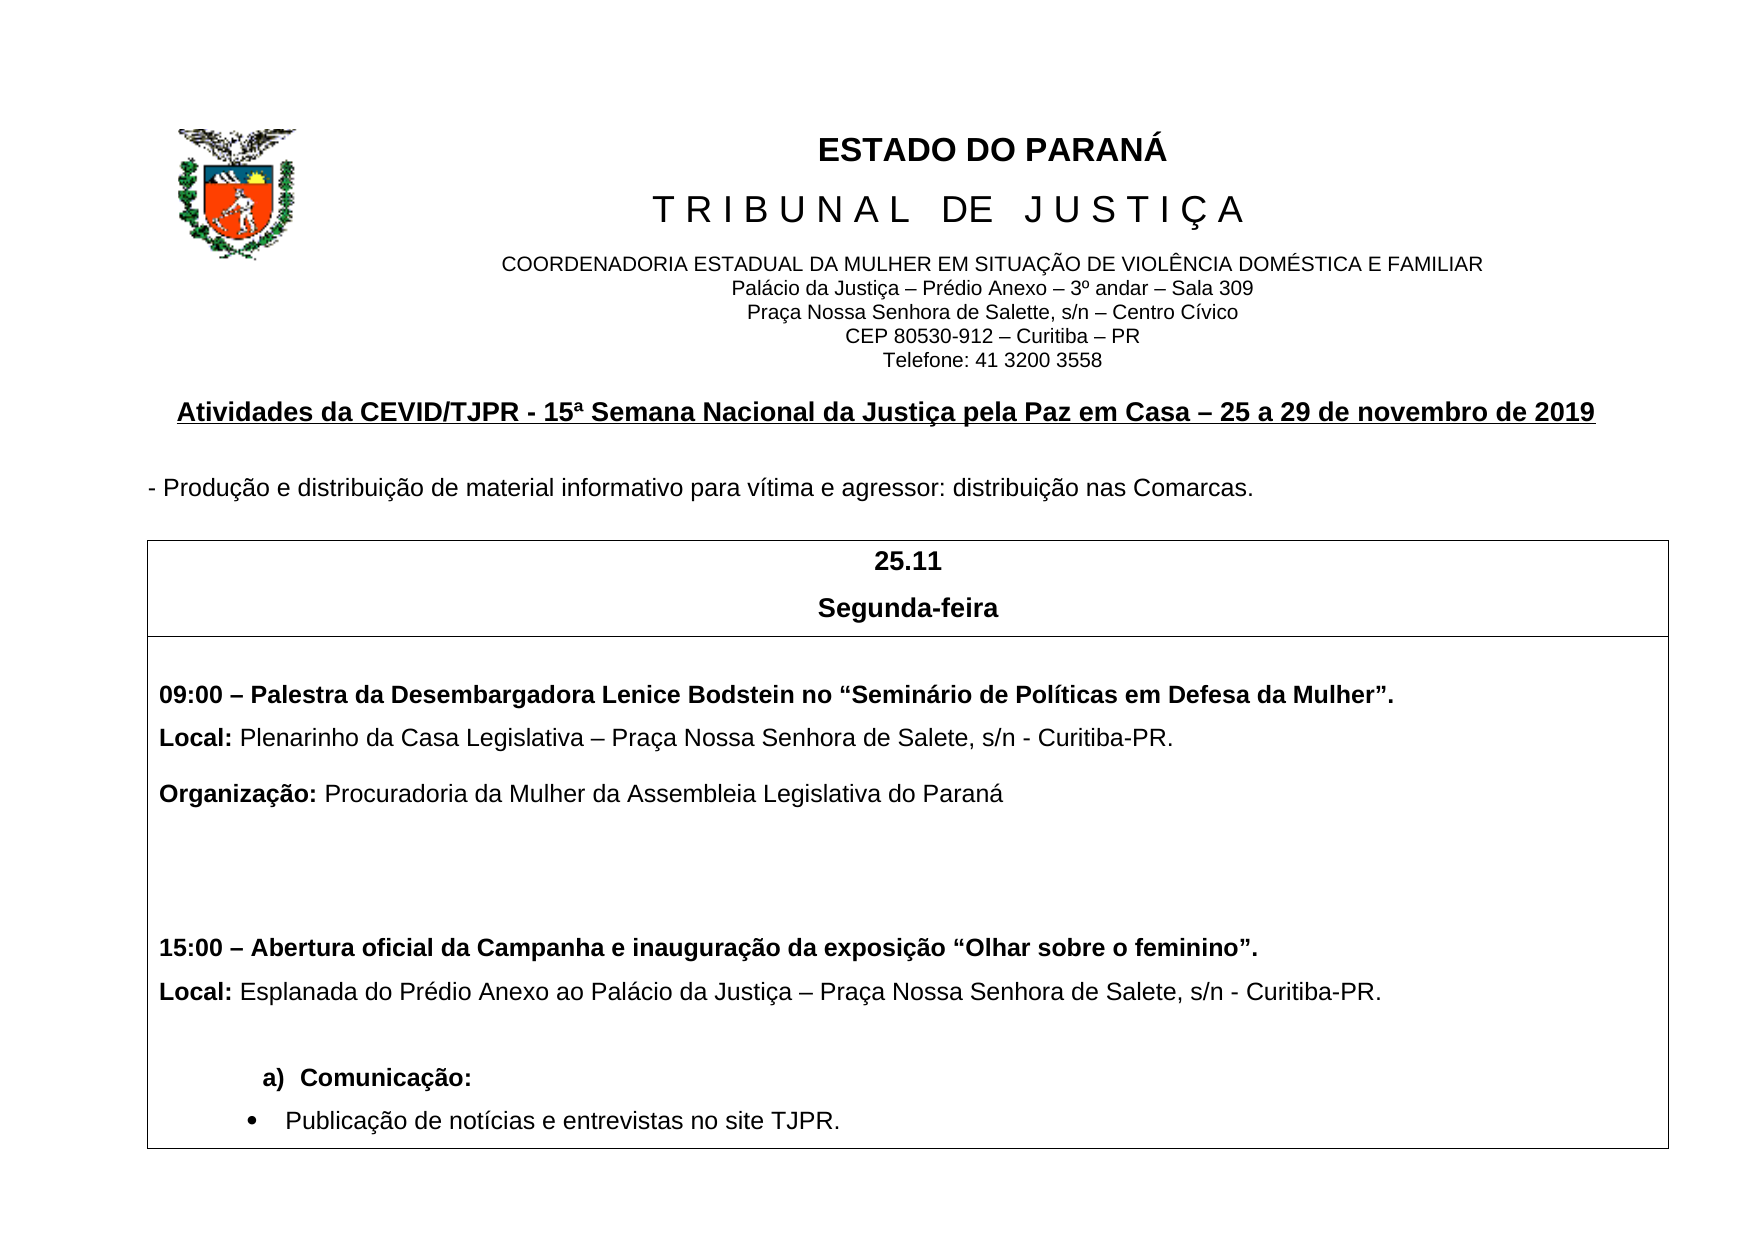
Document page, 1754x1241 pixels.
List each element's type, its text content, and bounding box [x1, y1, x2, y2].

picture [178, 129, 304, 266]
text - Produção e distribuição de material informativo para vítima e agressor: distribuição nas Comarcas. [148, 473, 1624, 502]
table_cell 09:00 – Palestra da Desembargadora Lenice Bodstein no “Seminário de Políticas em Defesa da Mulher”. Local: Plenarinho da Casa Legislativa – Praça Nossa Senhora de Salete, s/n - Curitiba-PR. Organização: Procuradoria da Mulher da Assembleia Legislativa do Paraná 15:00 – Abertura oficial da Campanha e inauguração da exposição “Olhar sobre o feminino”. Local: Esplanada do Prédio Anexo ao Palácio da Justiça – Praça Nossa Senhora de Salete, s/n - Curitiba-PR. Comunicação: Publicação de notícias e entrevistas no site TJPR. Exposição “Olhar sobre o feminino”, na Esplanada do Prédio Anexo ao Palácio da Justiça, com exibição de materiais e obras com conteúdo relativo à violência contra a mulher. Rede social: Instagram – CEVID Facebook – CEVID WhatsApp Institucional Audiências da Lei nº 11.340/2006 no período matutino. Levantamento e acompanhamento dos casos de feminicídio. Levantamento estatístico para unificação dos dados de violência doméstica – BI Feminicídio. [148, 637, 1668, 1148]
text Atividades da CEVID/TJPR - 15ª Semana Nacional da Justiça pela Paz em Casa – 25 a 29 de novembro de 2019 [148, 323, 1624, 427]
table_header 25.11 Segunda-feira [148, 541, 1668, 636]
